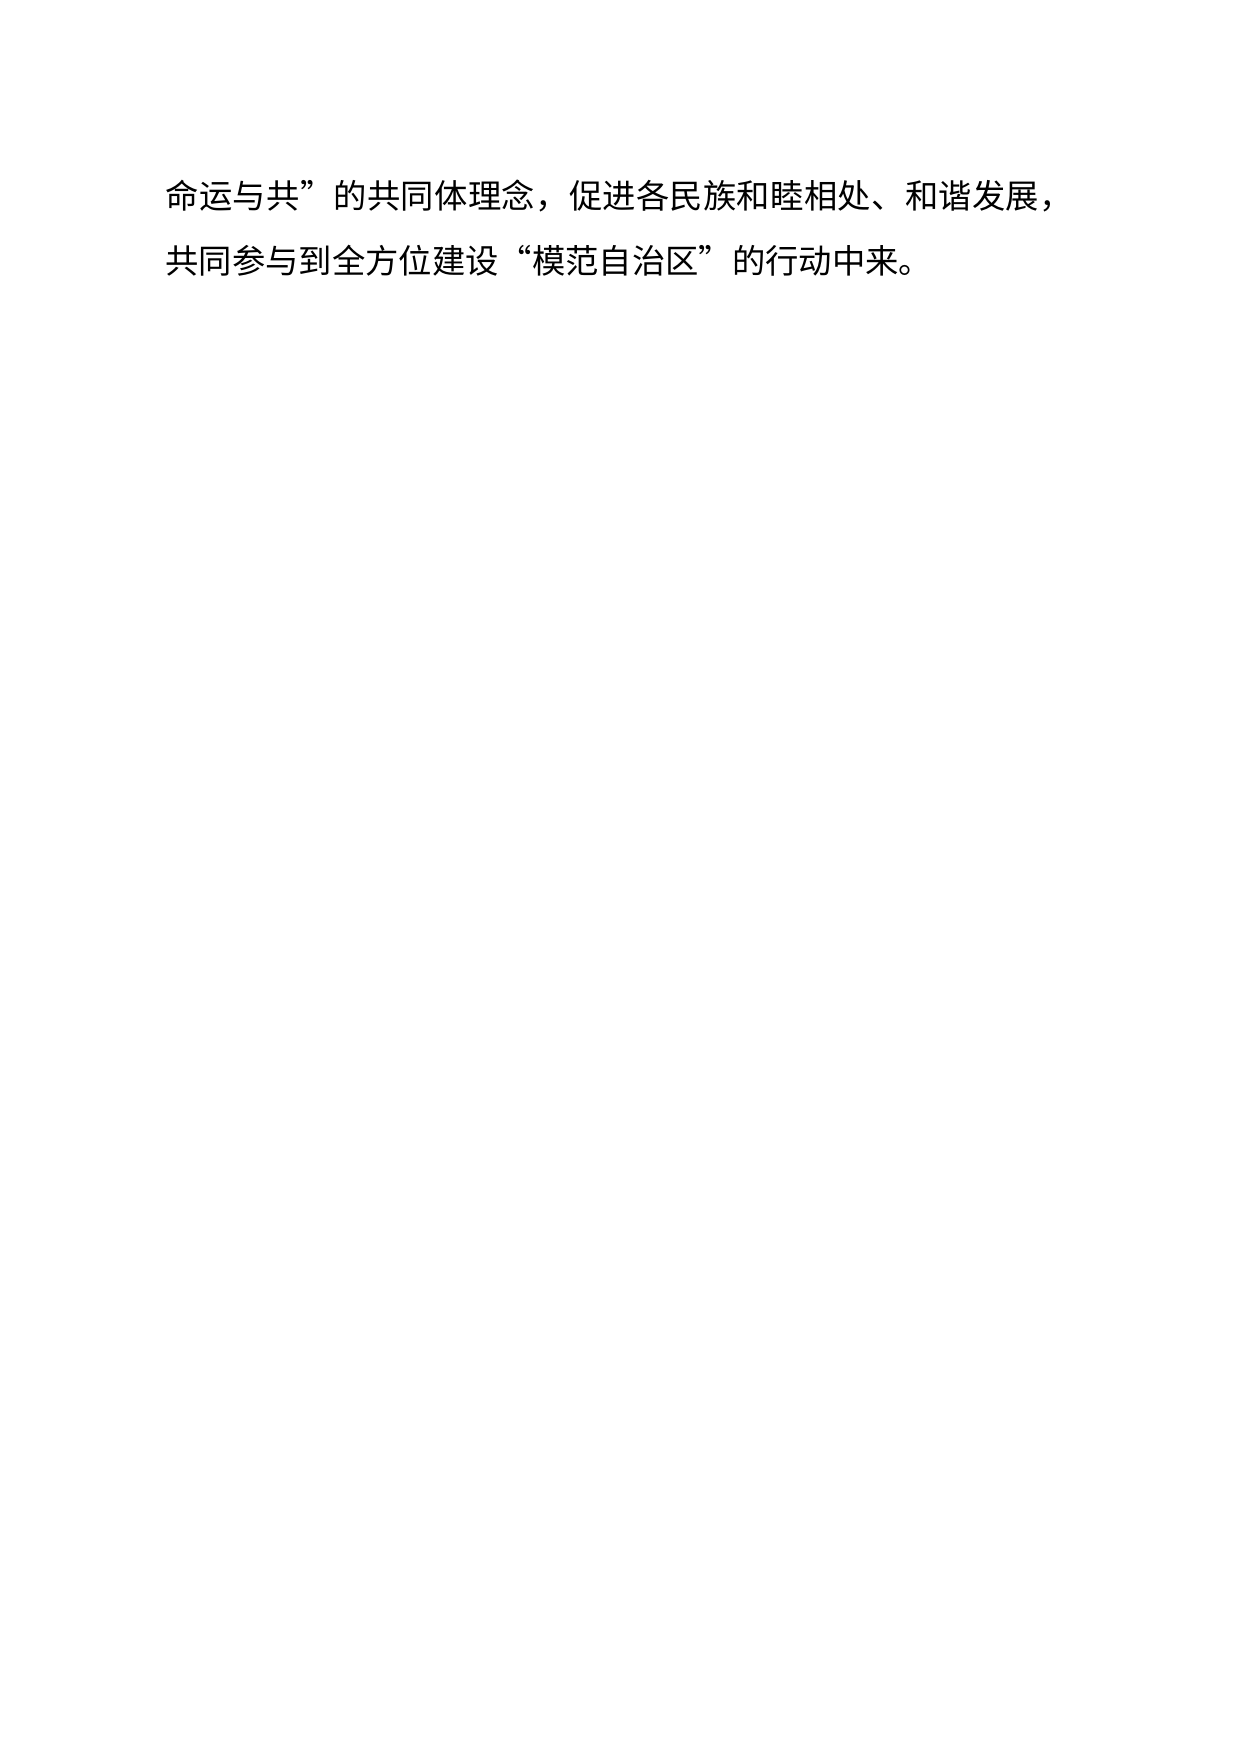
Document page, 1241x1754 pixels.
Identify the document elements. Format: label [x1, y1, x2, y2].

text [165, 162, 1075, 292]
